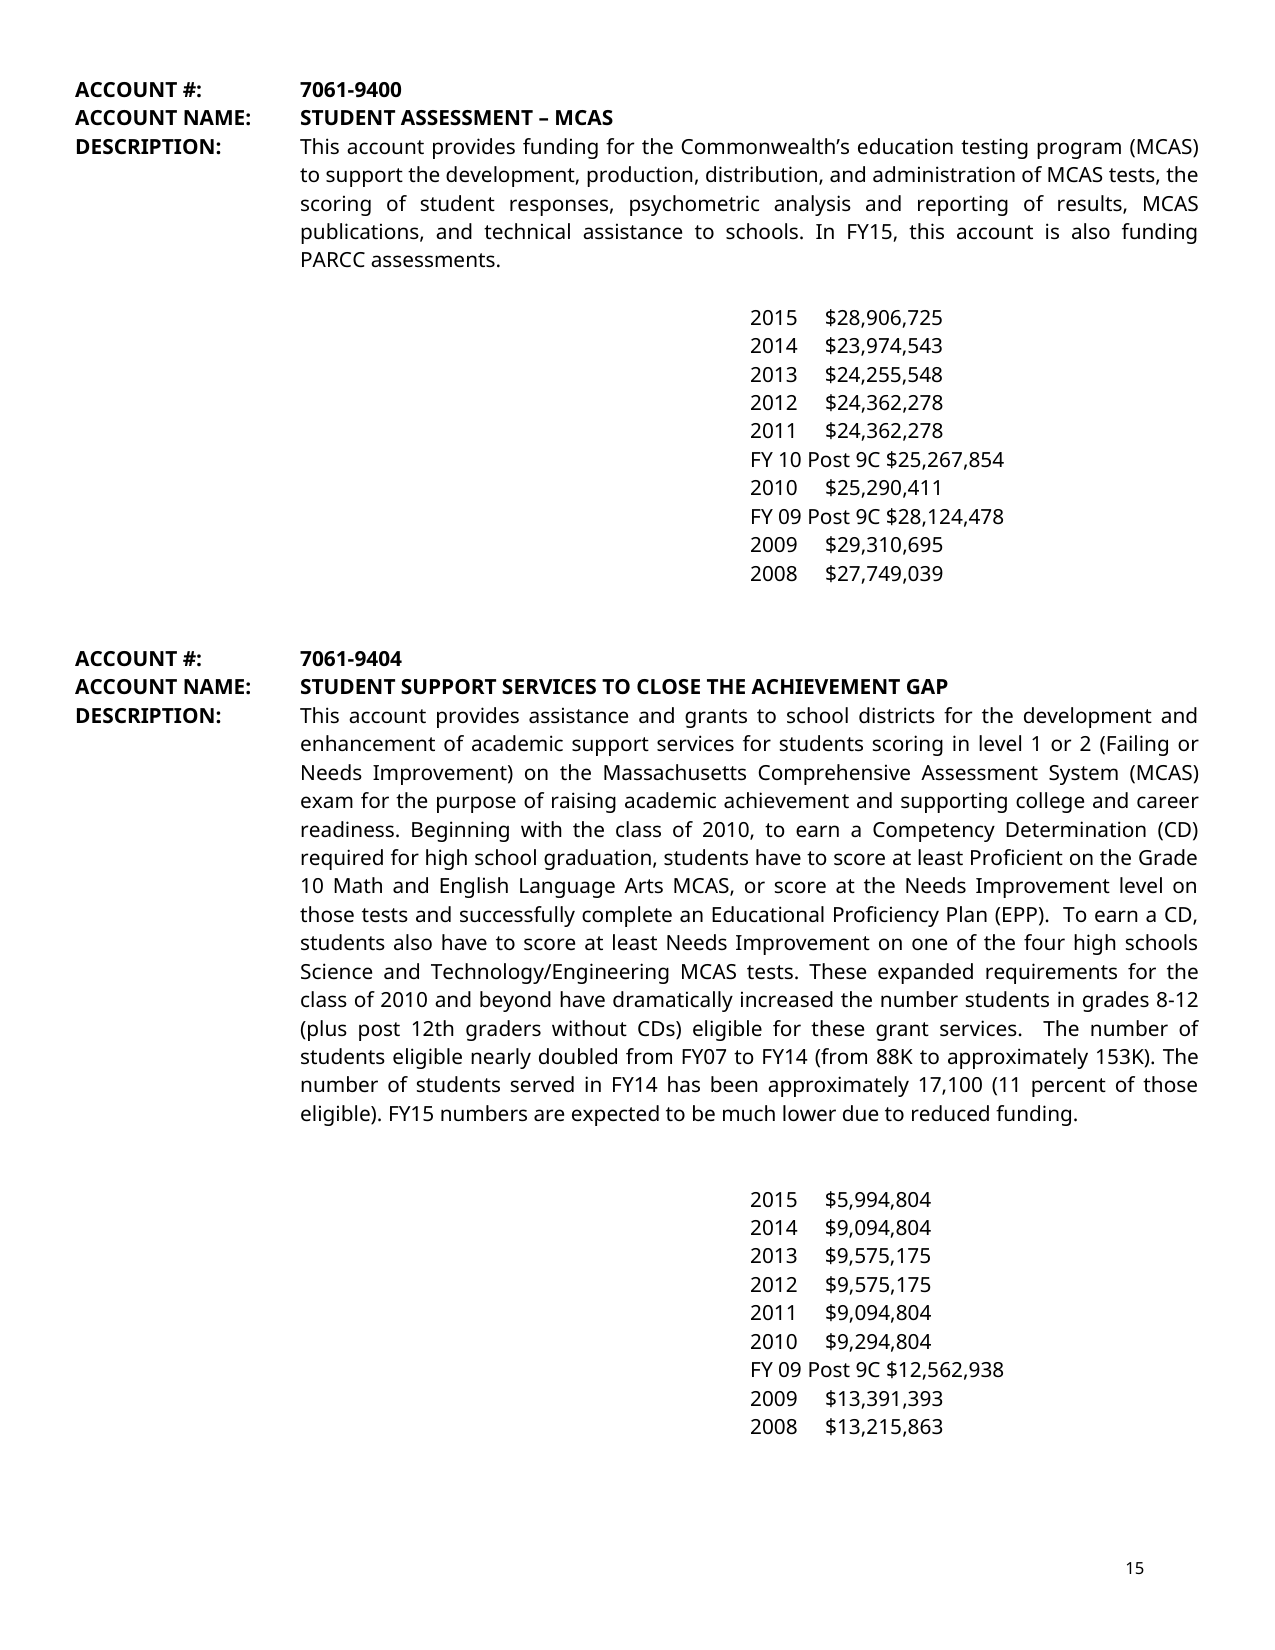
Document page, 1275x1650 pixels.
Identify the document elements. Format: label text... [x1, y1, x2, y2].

text 2009 $29,310,695 [75, 530, 1200, 559]
text 2015 $5,994,804 [675, 1185, 1200, 1213]
text 2013 $24,255,548 [675, 360, 1200, 388]
text 2011 $9,094,804 [675, 1298, 1200, 1327]
text 2009 $13,391,393 [75, 1384, 1200, 1412]
text FY 10 Post 9C $25,267,854 [75, 445, 1200, 473]
text 2013 $9,575,175 [675, 1242, 1200, 1270]
text 2011 $24,362,278 [675, 417, 1200, 445]
text 2012 $24,362,278 [675, 388, 1200, 417]
text 2012 $9,575,175 [675, 1270, 1200, 1298]
text ACCOUNT #: 7061-9400 [75, 75, 1200, 103]
text 2014 $9,094,804 [675, 1213, 1200, 1242]
text 2008 $27,749,039 [75, 559, 1200, 587]
text 2010 $25,290,411 [75, 473, 1200, 502]
text 2008 $13,215,863 [675, 1412, 1200, 1441]
text ACCOUNT #: 7061-9404 [75, 644, 1200, 672]
text DESCRIPTION: This account provides assistance and grants to school districts for the development and enhancement of academic support services for students scoring in level 1 or 2 (Failing or Needs Improvement) on the Massachusetts Comprehensive Assessment System (MCAS) exam for the purpose of raising academic achievement and supporting college and career readiness. Beginning with the class of 2010, to earn a Competency Determination (CD) required for high school graduation, students have to score at least Proficient on the Grade 10 Math and English Language Arts MCAS, or score at the Needs Improvement level on those tests and successfully complete an Educational Proficiency Plan (EPP). To earn a CD, students also have to score at least Needs Improvement on one of the four high schools Science and Technology/Engineering MCAS tests. These expanded requirements for the class of 2010 and beyond have dramatically increased the number students in grades 8-12 (plus post 12th graders without CDs) eligible for these grant services. The number of students eligible nearly doubled from FY07 to FY14 (from 88K to approximately 153K). The number of students served in FY14 has been approximately 17,100 (11 percent of those eligible). FY15 numbers are expected to be much lower due to reduced funding. [75, 701, 1200, 1127]
subtitle ACCOUNT NAME: STUDENT SUPPORT SERVICES TO CLOSE THE ACHIEVEMENT GAP [75, 672, 1200, 701]
text FY 09 Post 9C $28,124,478 [75, 502, 1200, 530]
text 2015 $28,906,725 [675, 303, 1200, 331]
text FY 09 Post 9C $12,562,938 [75, 1355, 1200, 1384]
subtitle ACCOUNT NAME: STUDENT ASSESSMENT – MCAS [75, 103, 1200, 132]
text 2014 $23,974,543 [675, 331, 1200, 360]
text DESCRIPTION: This account provides funding for the Commonwealth’s education testing program (MCAS) to support the development, production, distribution, and administration of MCAS tests, the scoring of student responses, psychometric analysis and reporting of results, MCAS publications, and technical assistance to schools. In FY15, this account is also funding PARCC assessments. [75, 132, 1200, 274]
text 2010 $9,294,804 [75, 1327, 1200, 1355]
